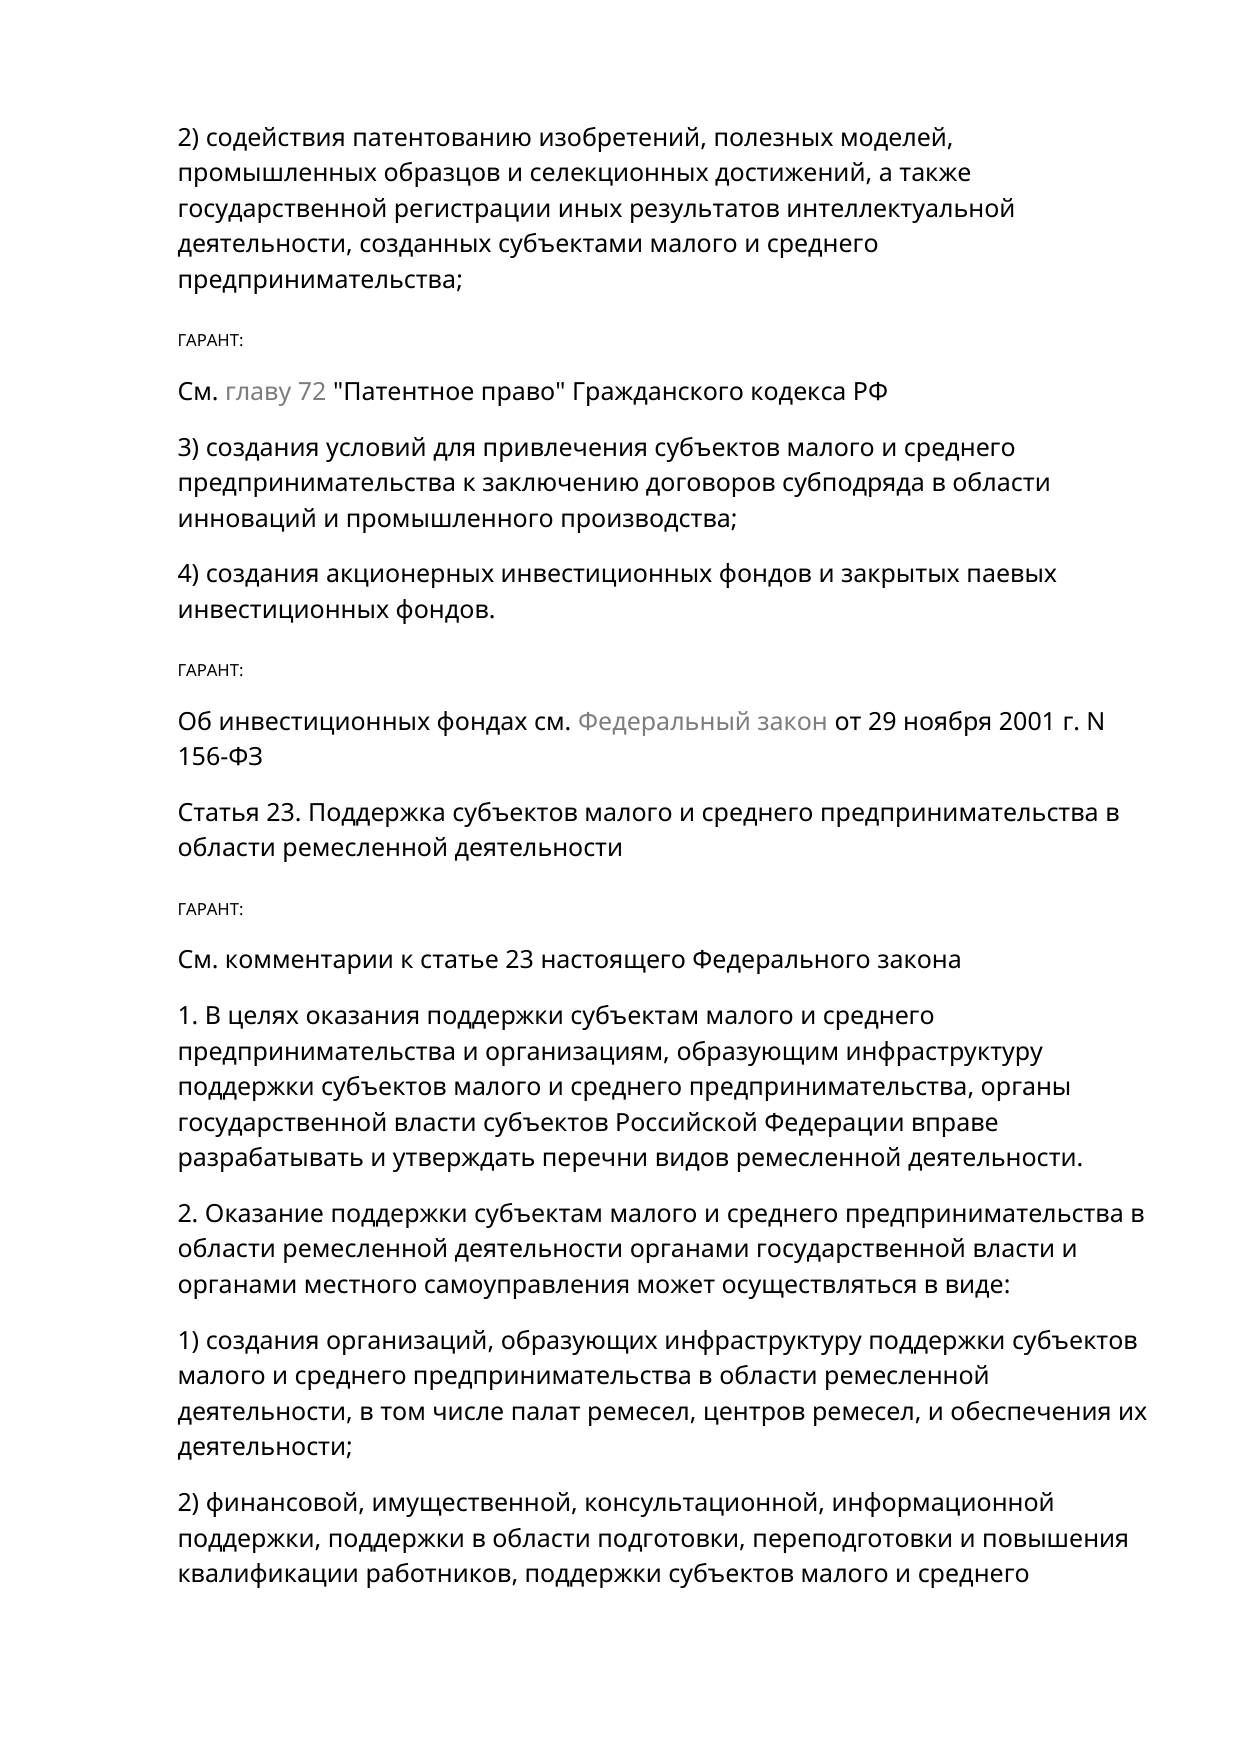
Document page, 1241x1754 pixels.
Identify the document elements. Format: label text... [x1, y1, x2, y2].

text ГАРАНТ: [177, 884, 1152, 920]
text 1. В целях оказания поддержки субъектам малого и среднего предпринимательства и организациям, образующим инфраструктуру поддержки субъектов малого и среднего предпринимательства, органы государственной власти субъектов Российской Федерации вправе разрабатывать и утверждать перечни видов ремесленной деятельности. [177, 996, 1152, 1174]
text 3) создания условий для привлечения субъектов малого и среднего предпринимательства к заключению договоров субподряда в области инноваций и промышленного производства; [177, 428, 1152, 534]
text См. комментарии к статье 23 настоящего Федерального закона [177, 940, 1152, 976]
text ГАРАНТ: [177, 316, 1152, 352]
text 4) создания акционерных инвестиционных фондов и закрытых паевых инвестиционных фондов. [177, 554, 1152, 626]
text 1) создания организаций, образующих инфраструктуру поддержки субъектов малого и среднего предпринимательства в области ремесленной деятельности, в том числе палат ремесел, центров ремесел, и обеспечения их деятельности; [177, 1321, 1152, 1463]
text 2) содействия патентованию изобретений, полезных моделей, промышленных образцов и селекционных достижений, а также государственной регистрации иных результатов интеллектуальной деятельности, созданных субъектами малого и среднего предпринимательства; [177, 118, 1152, 296]
text 2. Оказание поддержки субъектам малого и среднего предпринимательства в области ремесленной деятельности органами государственной власти и органами местного самоуправления может осуществляться в виде: [177, 1194, 1152, 1301]
text См. главу 72 "Патентное право" Гражданского кодекса РФ [177, 372, 1152, 407]
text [177, 1483, 1152, 1590]
text Об инвестиционных фондах см. Федеральный закон от 29 ноября 2001 г. N 156-ФЗ [177, 702, 1152, 773]
text Статья 23. Поддержка субъектов малого и среднего предпринимательства в области ремесленной деятельности [177, 793, 1152, 864]
text ГАРАНТ: [177, 646, 1152, 681]
